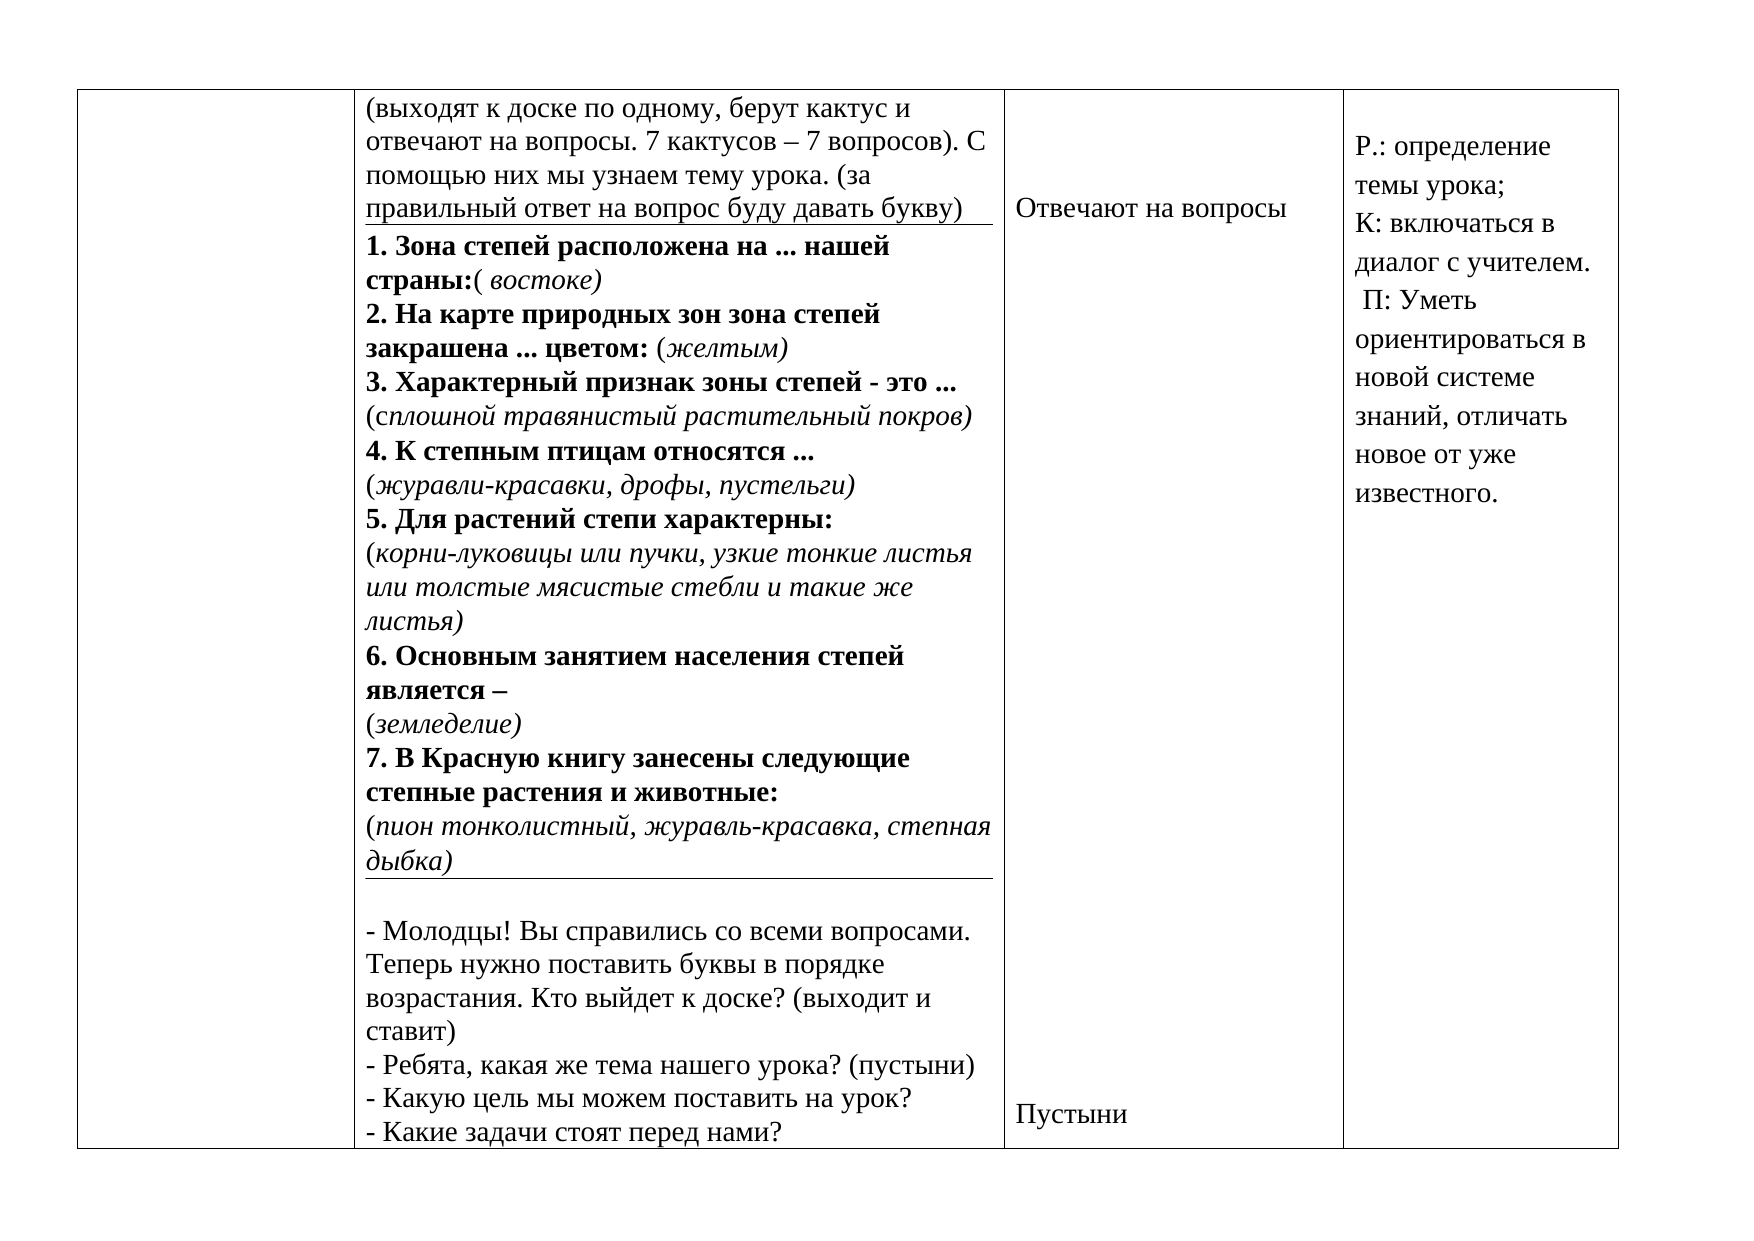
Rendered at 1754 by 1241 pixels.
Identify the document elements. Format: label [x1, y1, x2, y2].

table_cell [355, 90, 1004, 1148]
table_cell [1005, 90, 1343, 1148]
table_cell [78, 90, 354, 1148]
table_cell [1344, 90, 1618, 1148]
